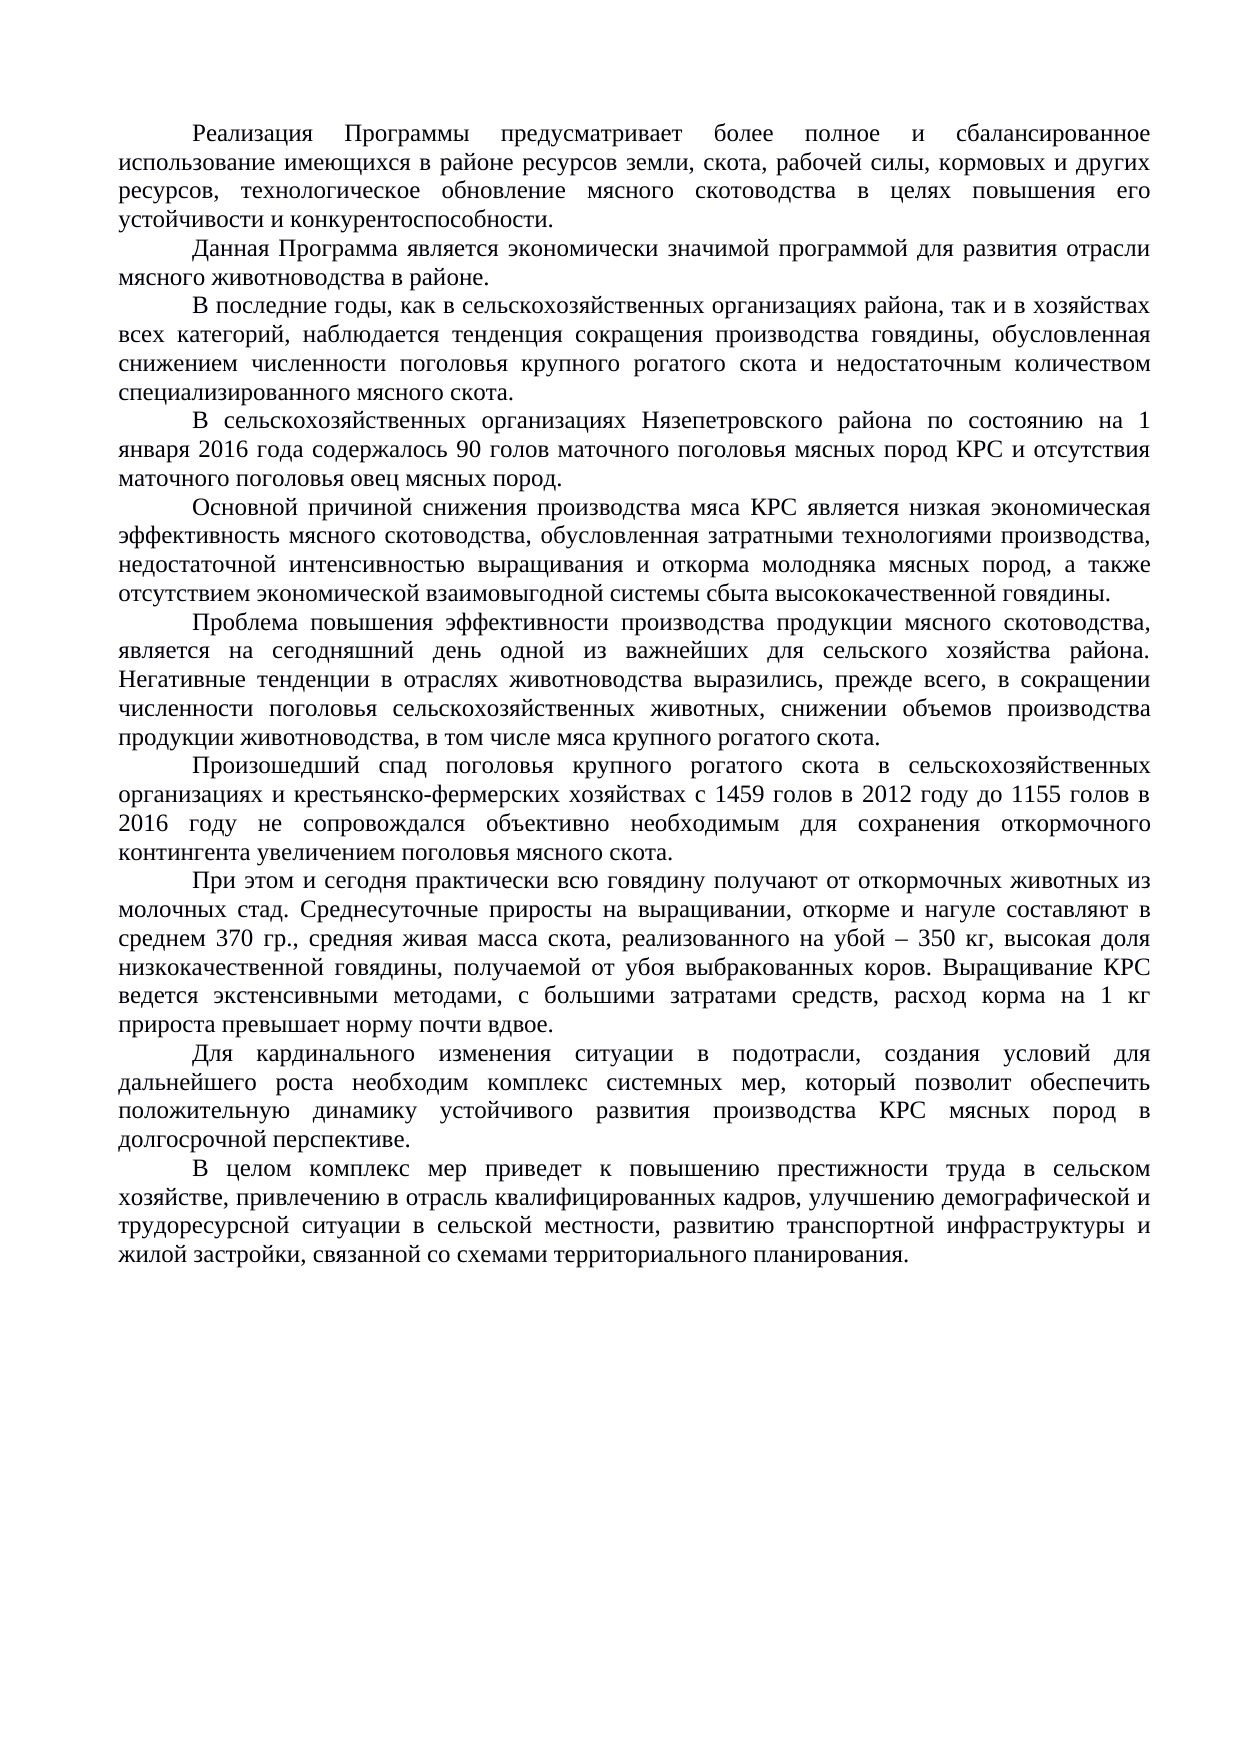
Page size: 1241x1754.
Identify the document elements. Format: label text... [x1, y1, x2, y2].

text В сельскохозяйственных организациях Нязепетровского района по состоянию на 1 января 2016 года содержалось 90 голов маточного поголовья мясных пород КРС и отсутствия маточного поголовья овец мясных пород. [118, 406, 1152, 492]
text При этом и сегодня практически всю говядину получают от откормочных животных из молочных стад. Среднесуточные приросты на выращивании, откорме и нагуле составляют в среднем 370 гр., средняя живая масса скота, реализованного на убой – 350 кг, высокая доля низкокачественной говядины, получаемой от убоя выбракованных коров. Выращивание КРС ведется экстенсивными методами, с большими затратами средств, расход корма на 1 кг прироста превышает норму почти вдвое. [118, 866, 1152, 1038]
text Основной причиной снижения производства мяса КРС является низкая экономическая эффективность мясного скотоводства, обусловленная затратными технологиями производства, недостаточной интенсивностью выращивания и откорма молодняка мясных пород, а также отсутствием экономической взаимовыгодной системы сбыта высококачественной говядины. [118, 492, 1152, 607]
text Данная Программа является экономически значимой программой для развития отрасли мясного животноводства в районе. [118, 233, 1152, 291]
text В целом комплекс мер приведет к повышению престижности труда в сельском хозяйстве, привлечению в отрасль квалифицированных кадров, улучшению демографической и трудоресурсной ситуации в сельской местности, развитию транспортной инфраструктуры и жилой застройки, связанной со схемами территориального планирования. [118, 1153, 1152, 1268]
text Проблема повышения эффективности производства продукции мясного скотоводства, является на сегодняшний день одной из важнейших для сельского хозяйства района. Негативные тенденции в отраслях животноводства выразились, прежде всего, в сокращении численности поголовья сельскохозяйственных животных, снижении объемов производства продукции животноводства, в том числе мяса крупного рогатого скота. [118, 607, 1152, 751]
text Реализация Программы предусматривает более полное и сбалансированное использование имеющихся в районе ресурсов земли, скота, рабочей силы, кормовых и других ресурсов, технологическое обновление мясного скотоводства в целях повышения его устойчивости и конкурентоспособности. [118, 118, 1152, 233]
text Произошедший спад поголовья крупного рогатого скота в сельскохозяйственных организациях и крестьянско-фермерских хозяйствах с 1459 голов в 2012 году до 1155 голов в 2016 году не сопровождался объективно необходимым для сохранения откормочного контингента увеличением поголовья мясного скота. [118, 751, 1152, 866]
text В последние годы, как в сельскохозяйственных организациях района, так и в хозяйствах всех категорий, наблюдается тенденция сокращения производства говядины, обусловленная снижением численности поголовья крупного рогатого скота и недостаточным количеством специализированного мясного скота. [118, 291, 1152, 406]
text Для кардинального изменения ситуации в подотрасли, создания условий для дальнейшего роста необходим комплекс системных мер, который позволит обеспечить положительную динамику устойчивого развития производства КРС мясных пород в долгосрочной перспективе. [118, 1038, 1152, 1153]
